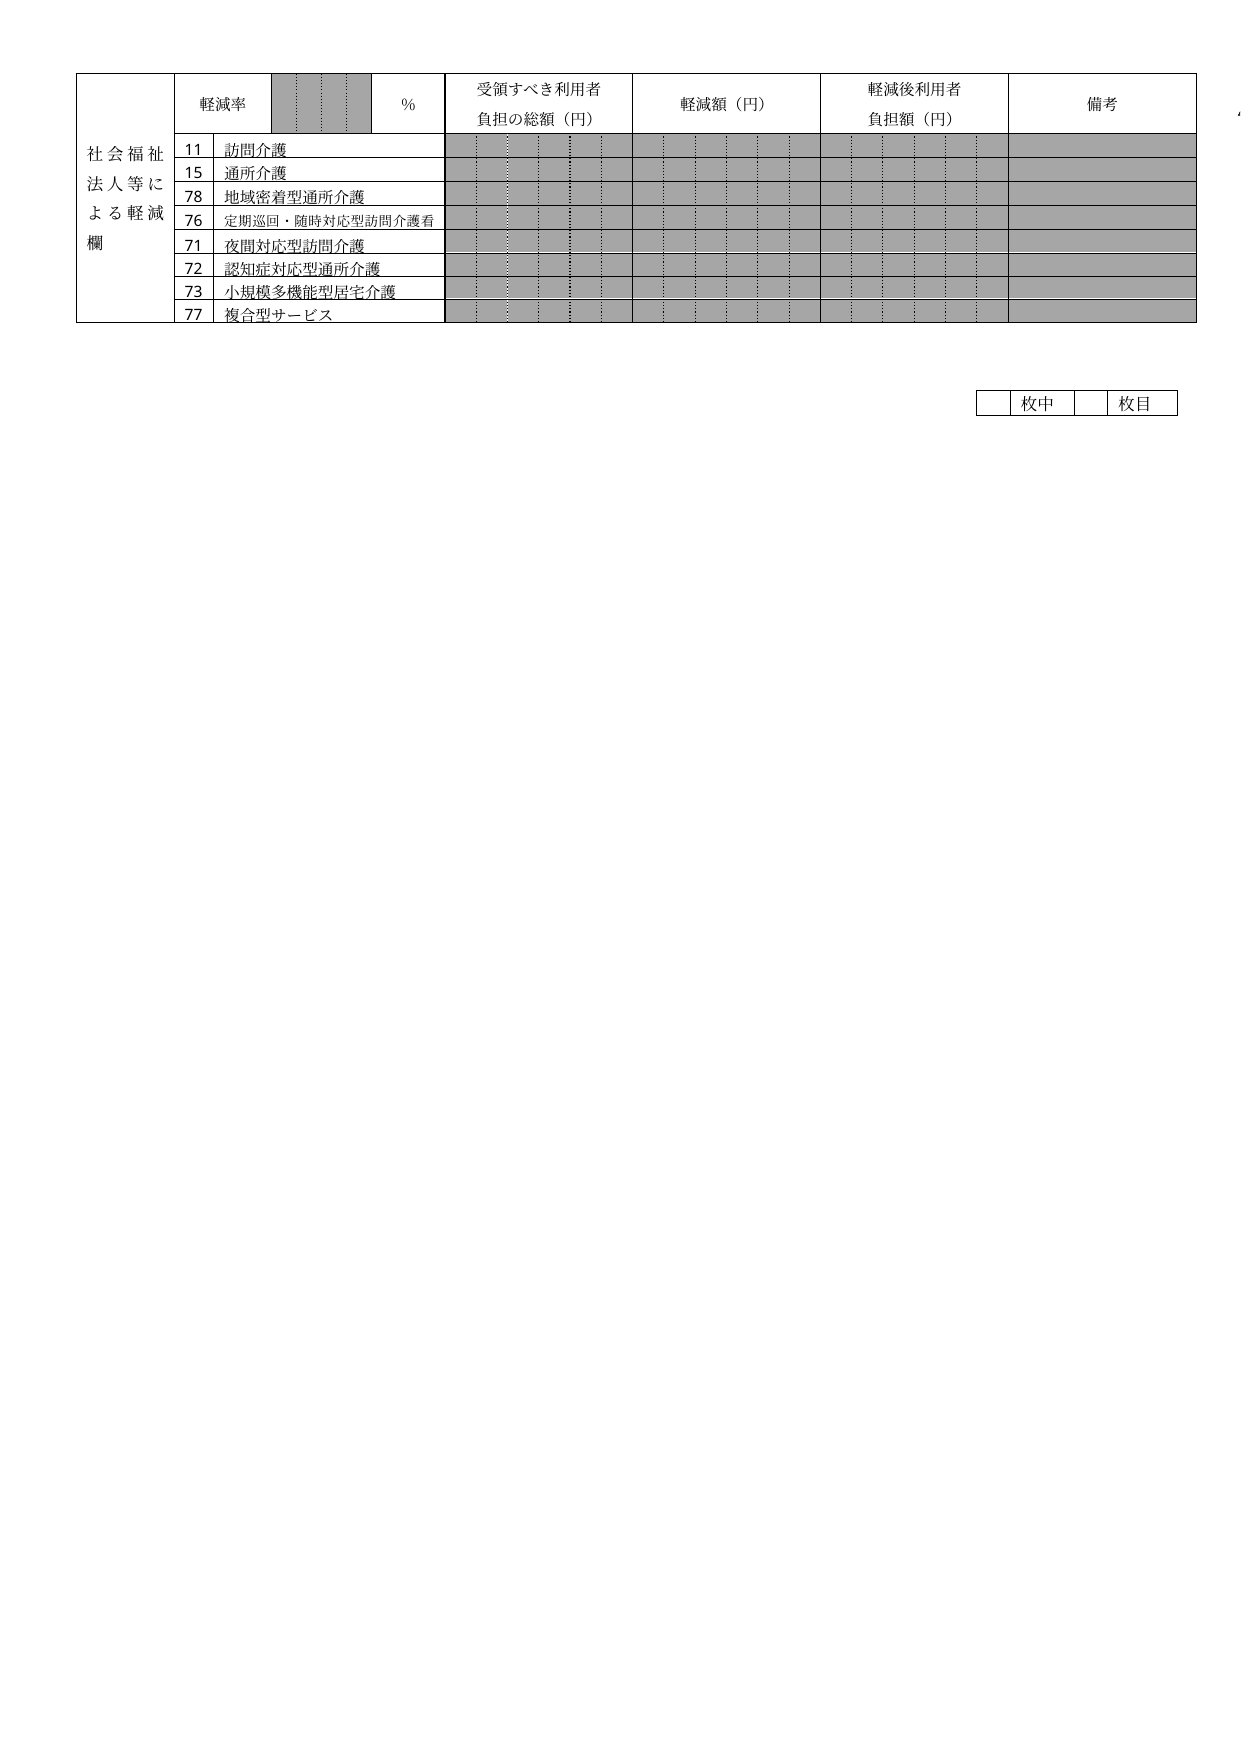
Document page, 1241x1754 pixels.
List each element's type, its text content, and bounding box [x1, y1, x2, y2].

table_cell [695, 277, 726, 298]
table_cell [789, 254, 820, 276]
table_cell [476, 134, 507, 157]
table_cell [758, 158, 789, 181]
table_cell [664, 230, 695, 252]
table_cell [570, 230, 601, 252]
table_cell [852, 134, 883, 157]
table_cell [570, 277, 601, 298]
table_header [1075, 391, 1107, 415]
table_cell [570, 254, 601, 276]
table_cell [758, 206, 789, 229]
table_cell [695, 206, 726, 229]
table_cell [789, 300, 820, 322]
table_cell [946, 206, 977, 229]
table_cell [789, 206, 820, 229]
table_cell [508, 158, 539, 181]
table_cell [726, 158, 758, 181]
table_cell [633, 230, 664, 252]
table_cell [570, 300, 601, 322]
table_cell 73 [175, 277, 213, 298]
table_cell [914, 300, 946, 322]
table_cell [914, 206, 946, 229]
table_cell [726, 300, 758, 322]
table_cell [601, 254, 632, 276]
table_cell [633, 206, 664, 229]
table_cell 通所介護 [214, 158, 444, 181]
table_cell [914, 134, 946, 157]
table_cell [1009, 206, 1196, 229]
table_cell 76 [175, 206, 213, 229]
table_cell [852, 182, 883, 205]
table_cell [852, 206, 883, 229]
table_cell [570, 206, 601, 229]
table_cell [758, 230, 789, 252]
table_cell [821, 254, 852, 276]
table_header 枚目 [1108, 391, 1177, 415]
table_cell [476, 158, 507, 181]
table_cell [695, 254, 726, 276]
table_cell [883, 230, 914, 252]
table_cell [664, 206, 695, 229]
table_cell [633, 254, 664, 276]
table_cell 認知症対応型通所介護 [214, 254, 444, 276]
table_cell [664, 254, 695, 276]
table_cell [726, 230, 758, 252]
table_cell [852, 300, 883, 322]
table_cell [695, 182, 726, 205]
table_cell 訪問介護 [214, 134, 444, 157]
table_header [272, 74, 296, 133]
table_cell [446, 206, 476, 229]
table_header [321, 74, 346, 133]
table_cell [446, 230, 476, 252]
table_cell [539, 158, 570, 181]
table_cell 定期巡回・随時対応型訪問介護看護 [214, 206, 444, 229]
table_cell [914, 230, 946, 252]
table_cell [946, 182, 977, 205]
table_cell [946, 158, 977, 181]
table_header [296, 74, 321, 133]
table_cell [821, 277, 852, 298]
table_cell [977, 206, 1008, 229]
table_cell [570, 158, 601, 181]
table_header 軽減率 [175, 74, 271, 133]
table_cell [539, 300, 570, 322]
table_cell [977, 254, 1008, 276]
table_cell 小規模多機能型居宅介護 [214, 277, 444, 298]
table_cell [977, 277, 1008, 298]
table_cell [914, 182, 946, 205]
table_cell [758, 182, 789, 205]
table_cell [1009, 158, 1196, 181]
table_cell [883, 206, 914, 229]
table_cell [883, 300, 914, 322]
table_cell [821, 230, 852, 252]
table_cell [539, 230, 570, 252]
table_cell [601, 230, 632, 252]
table_cell 11 [175, 134, 213, 157]
table_cell [726, 134, 758, 157]
table_header 枚中 [1011, 391, 1074, 415]
table_cell [977, 300, 1008, 322]
table_cell [570, 134, 601, 157]
table_cell [539, 254, 570, 276]
table_cell [633, 158, 664, 181]
table_cell [821, 182, 852, 205]
table_cell [977, 230, 1008, 252]
table_cell 夜間対応型訪問介護 [214, 230, 444, 252]
table_cell [789, 182, 820, 205]
table_cell [446, 182, 476, 205]
table_cell [601, 134, 632, 157]
table_cell [664, 277, 695, 298]
table_cell [601, 182, 632, 205]
table_cell [695, 134, 726, 157]
table_cell [1009, 182, 1196, 205]
table_header 軽減後利用者 負担額（円） [821, 74, 1008, 133]
table_cell [476, 277, 507, 298]
table_cell [476, 206, 507, 229]
table_cell 地域密着型通所介護 [214, 182, 444, 205]
table_cell [446, 277, 476, 298]
table_cell [726, 277, 758, 298]
table_cell [821, 158, 852, 181]
table_cell [914, 277, 946, 298]
table_cell 72 [175, 254, 213, 276]
table_cell [633, 182, 664, 205]
table_cell [1009, 230, 1196, 252]
table_cell [664, 182, 695, 205]
table_cell [726, 254, 758, 276]
table_cell [446, 300, 476, 322]
table_cell [977, 158, 1008, 181]
table_cell 77 [175, 300, 213, 322]
table_cell [977, 134, 1008, 157]
table_cell [946, 254, 977, 276]
table_cell [601, 277, 632, 298]
table_header 軽減額（円） [633, 74, 820, 133]
table_header 備考 [1009, 74, 1196, 133]
table_cell [946, 230, 977, 252]
table_cell [446, 158, 476, 181]
table_header [346, 74, 371, 133]
table_cell [1009, 277, 1196, 298]
table_cell [789, 134, 820, 157]
table_cell [539, 134, 570, 157]
table_cell [695, 158, 726, 181]
table_cell [476, 254, 507, 276]
table_cell [946, 277, 977, 298]
table_cell [852, 277, 883, 298]
table_cell [789, 230, 820, 252]
table_cell [508, 134, 539, 157]
table_cell [883, 134, 914, 157]
table_cell 15 [175, 158, 213, 181]
table_cell [446, 254, 476, 276]
table_cell [1009, 134, 1196, 157]
table_cell [914, 254, 946, 276]
table_cell [695, 300, 726, 322]
table_cell [601, 158, 632, 181]
table_header ％ [372, 74, 444, 133]
table_cell [508, 182, 539, 205]
table_header 受領すべき利用者 負担の総額（円） [446, 74, 632, 133]
table_cell [726, 206, 758, 229]
table_cell [789, 277, 820, 298]
table_cell [726, 182, 758, 205]
table_cell [633, 134, 664, 157]
table_cell [508, 206, 539, 229]
table_cell [476, 230, 507, 252]
table_cell [508, 277, 539, 298]
table_cell [883, 277, 914, 298]
table_cell [476, 182, 507, 205]
table_cell [883, 254, 914, 276]
table_cell [852, 158, 883, 181]
table_cell [633, 300, 664, 322]
table_cell [946, 300, 977, 322]
table_cell [539, 182, 570, 205]
table_cell 78 [175, 182, 213, 205]
table_cell [508, 230, 539, 252]
table_cell [977, 182, 1008, 205]
table_cell [821, 206, 852, 229]
table_cell [539, 206, 570, 229]
table_cell [601, 300, 632, 322]
table_cell 71 [175, 230, 213, 252]
table_cell [508, 300, 539, 322]
table_header 社会福祉法人等による軽減欄 [77, 74, 174, 322]
table_cell [508, 254, 539, 276]
table_cell [914, 158, 946, 181]
table_cell [695, 230, 726, 252]
table_cell [1009, 300, 1196, 322]
table_cell [539, 277, 570, 298]
table_header [977, 391, 1010, 415]
table_cell 複合型サービス [214, 300, 444, 322]
table_cell [664, 300, 695, 322]
table_cell [883, 158, 914, 181]
table_cell [821, 300, 852, 322]
table_cell [883, 182, 914, 205]
table_cell [1009, 254, 1196, 276]
table_cell [601, 206, 632, 229]
table_cell [446, 134, 476, 157]
table_cell [664, 134, 695, 157]
table_cell [758, 277, 789, 298]
table_cell [821, 134, 852, 157]
table_cell [664, 158, 695, 181]
table_cell [758, 254, 789, 276]
table_cell [852, 230, 883, 252]
table_cell [633, 277, 664, 298]
table_cell [758, 134, 789, 157]
table_cell [789, 158, 820, 181]
table_cell [852, 254, 883, 276]
table_cell [476, 300, 507, 322]
table_cell [758, 300, 789, 322]
table_cell [570, 182, 601, 205]
table_cell [946, 134, 977, 157]
